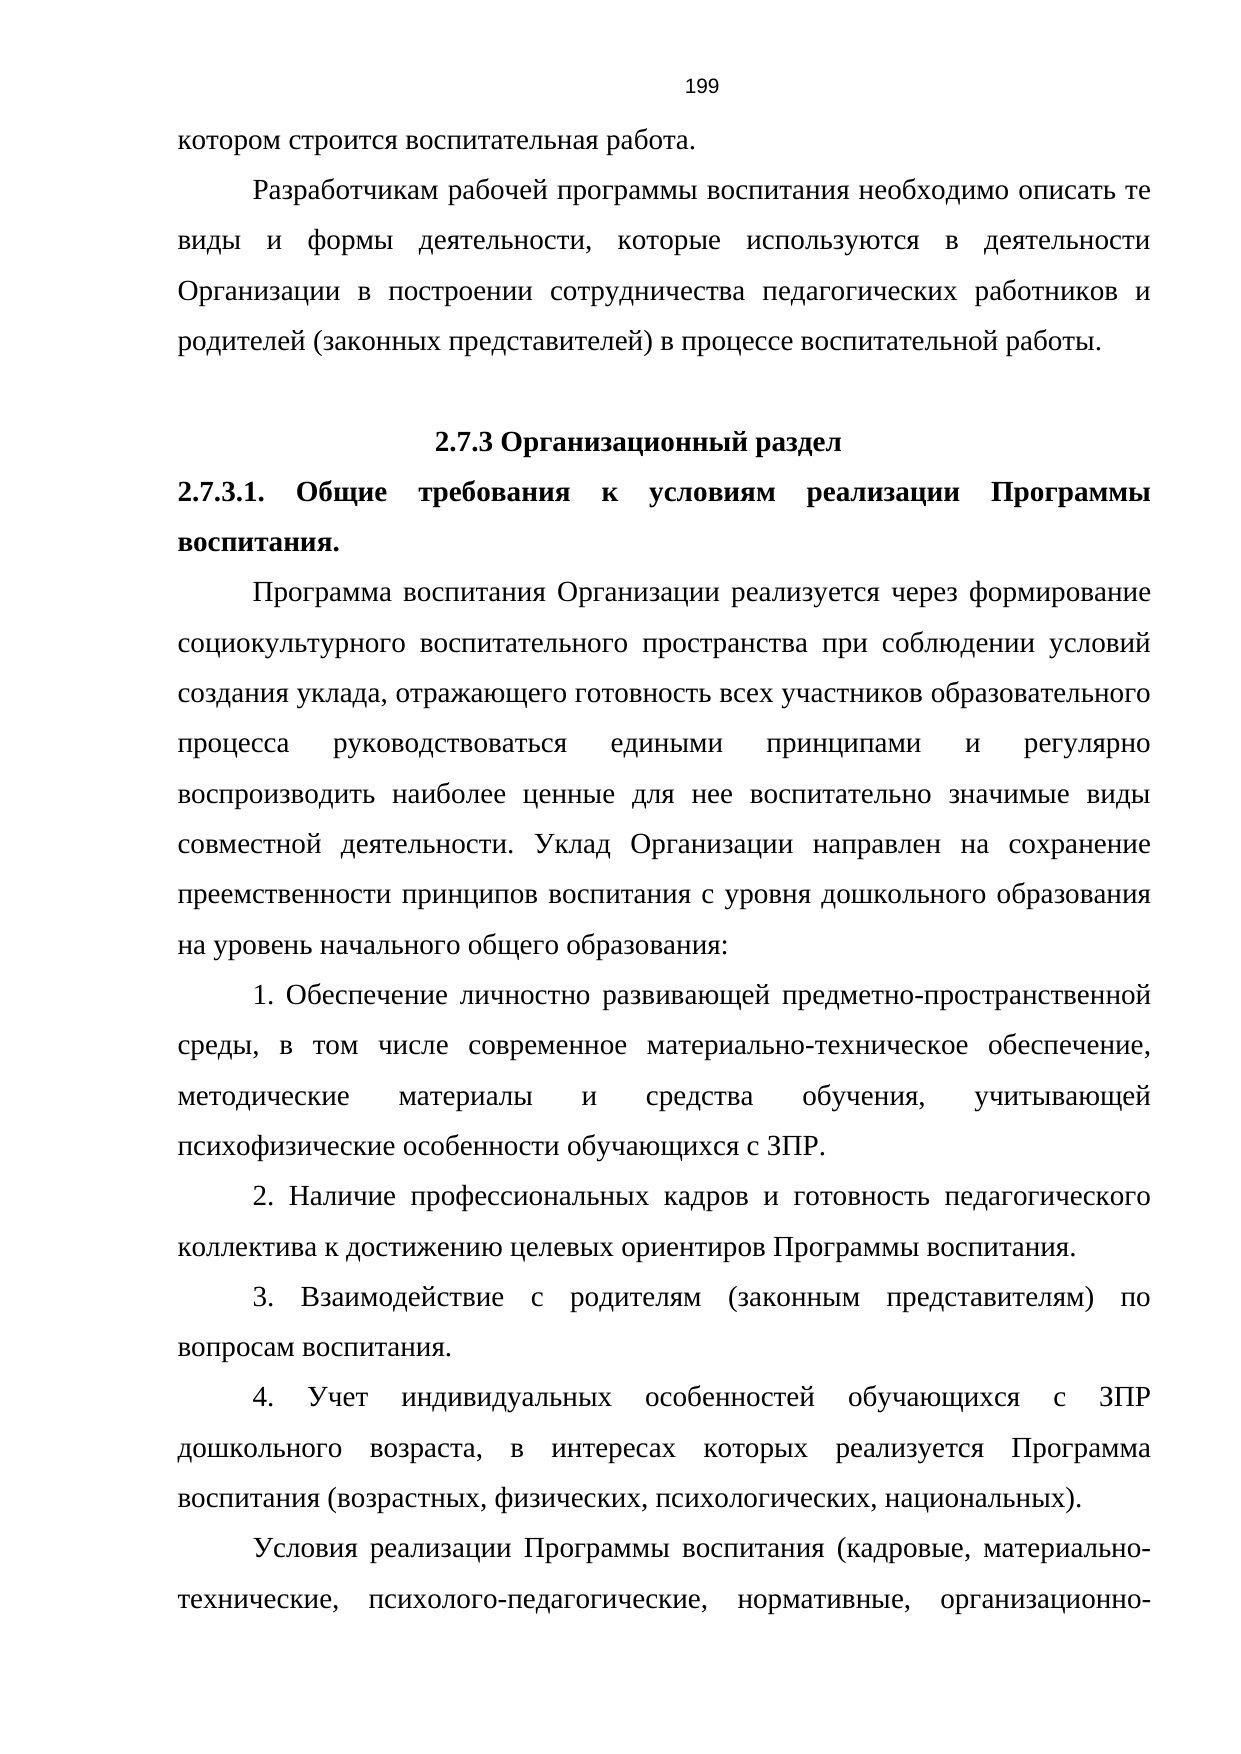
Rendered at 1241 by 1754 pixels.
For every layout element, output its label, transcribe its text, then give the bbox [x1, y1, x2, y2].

text 1. Обеспечение личностно развивающей предметно-пространственной среды, в том числе современное материально-техническое обеспечение, методические материалы и средства обучения, учитывающей психофизические особенности обучающихся с ЗПР. [177, 977, 1152, 1162]
text Программа воспитания Организации реализуется через формирование социокультурного воспитательного пространства при соблюдении условий создания уклада, отражающего готовность всех участников образовательного процесса руководствоваться едиными принципами и регулярно воспроизводить наиболее ценные для нее воспитательно значимые виды совместной деятельности. Уклад Организации направлен на сохранение преемственности принципов воспитания с уровня дошкольного образования на уровень начального общего образования: [177, 574, 1152, 960]
text 4. Учет индивидуальных особенностей обучающихся с ЗПР дошкольного возраста, в интересах которых реализуется Программа воспитания (возрастных, физических, психологических, национальных). [177, 1379, 1152, 1514]
text 2.7.3.1. Общие требования к условиям реализации Программы воспитания. [177, 474, 1152, 558]
text 2. Наличие профессиональных кадров и готовность педагогического коллектива к достижению целевых ориентиров Программы воспитания. [177, 1178, 1152, 1262]
text Разработчикам рабочей программы воспитания необходимо описать те виды и формы деятельности, которые используются в деятельности Организации в построении сотрудничества педагогических работников и родителей (законных представителей) в процессе воспитательной работы. [177, 172, 1152, 357]
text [177, 122, 1152, 155]
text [177, 1531, 1152, 1614]
text 2.7.3 Организационный раздел [177, 424, 1152, 457]
text 3. Взаимодействие с родителям (законным представителям) по вопросам воспитания. [177, 1279, 1152, 1363]
